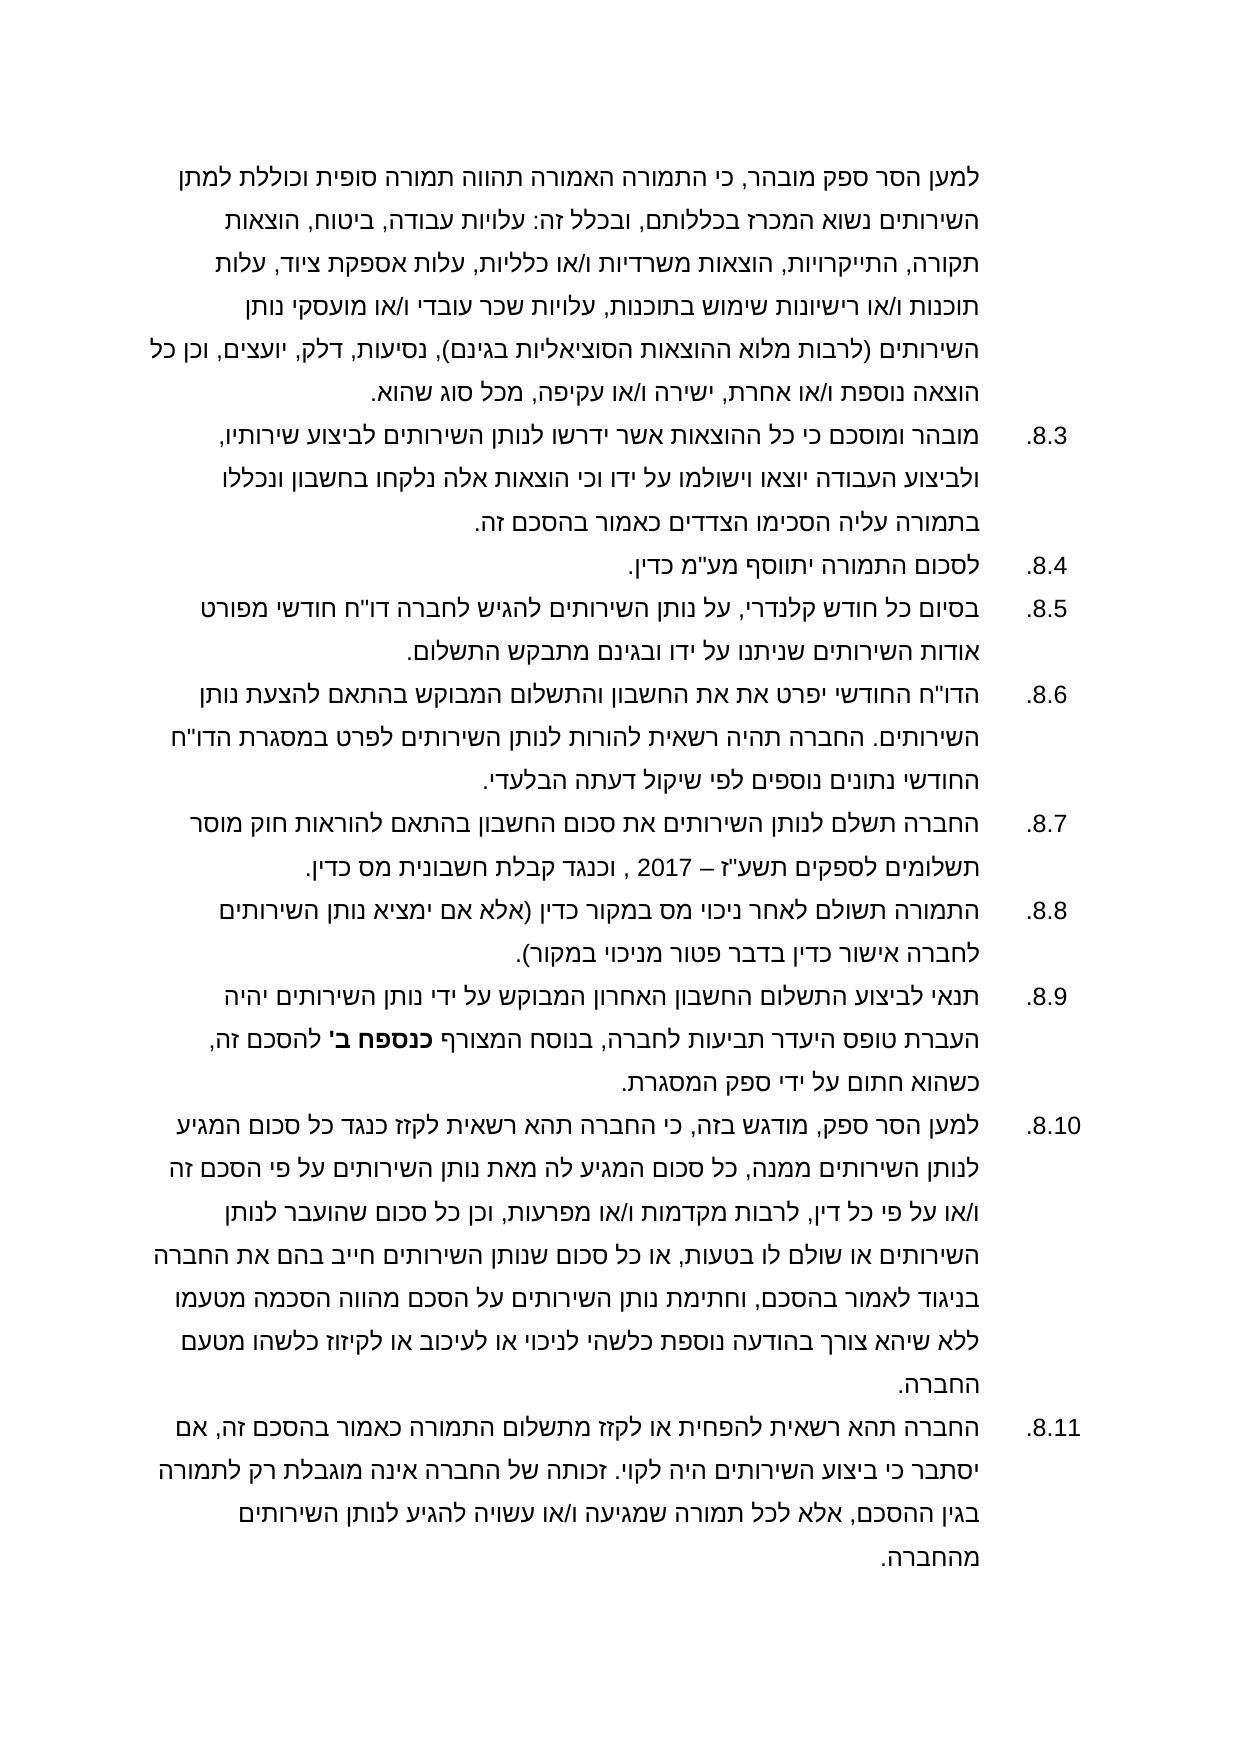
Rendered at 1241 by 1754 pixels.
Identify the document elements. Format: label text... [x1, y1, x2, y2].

list הדו"ח החודשי יפרט את את החשבון והתשלום המבוקש בהתאם להצעת נותן השירותים. החברה תהיה רשאית להורות לנותן השירותים לפרט במסגרת הדו"ח החודשי נתונים נוספים לפי שיקול דעתה הבלעדי. [148, 680, 1026, 795]
list לסכום התמורה יתווסף מע"מ כדין. [148, 551, 1026, 579]
list בסיום כל חודש קלנדרי, על נותן השירותים להגיש לחברה דו"ח חודשי מפורט אודות השירותים שניתנו על ידו ובגינם מתבקש התשלום. [148, 594, 1026, 666]
list החברה תשלם לנותן השירותים את סכום החשבון בהתאם להוראות חוק מוסר תשלומים לספקים תשע"ז – 2017 , וכנגד קבלת חשבונית מס כדין. [148, 809, 1026, 881]
list החברה תהא רשאית להפחית או לקזז מתשלום התמורה כאמור בהסכם זה, אם יסתבר כי ביצוע השירותים היה לקוי. זכותה של החברה אינה מוגבלת רק לתמורה בגין ההסכם, אלא לכל תמורה שמגיעה ו/או עשויה להגיע לנותן השירותים מהחברה. [148, 1413, 1026, 1571]
list מובהר ומוסכם כי כל ההוצאות אשר ידרשו לנותן השירותים לביצוע שירותיו, ולביצוע העבודה יוצאו וישולמו על ידו וכי הוצאות אלה נלקחו בחשבון ונכללו בתמורה עליה הסכימו הצדדים כאמור בהסכם זה. [148, 421, 1026, 536]
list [148, 162, 1026, 407]
list התמורה תשולם לאחר ניכוי מס במקור כדין (אלא אם ימציא נותן השירותים לחברה אישור כדין בדבר פטור מניכוי במקור). [148, 896, 1026, 967]
list למען הסר ספק, מודגש בזה, כי החברה תהא רשאית לקזז כנגד כל סכום המגיע לנותן השירותים ממנה, כל סכום המגיע לה מאת נותן השירותים על פי הסכם זה ו/או על פי כל דין, לרבות מקדמות ו/או מפרעות, וכן כל סכום שהועבר לנותן השירותים או שולם לו בטעות, או כל סכום שנותן השירותים חייב בהם את החברה בניגוד לאמור בהסכם, וחתימת נותן השירותים על הסכם מהווה הסכמה מטעמו ללא שיהא צורך בהודעה נוספת כלשהי לניכוי או לעיכוב או לקיזוז כלשהו מטעם החברה. [148, 1111, 1026, 1399]
list תנאי לביצוע התשלום החשבון האחרון המבוקש על ידי נותן השירותים יהיה העברת טופס היעדר תביעות לחברה, בנוסח המצורף כנספח ב' להסכם זה, כשהוא חתום על ידי ספק המסגרת. [148, 982, 1026, 1097]
